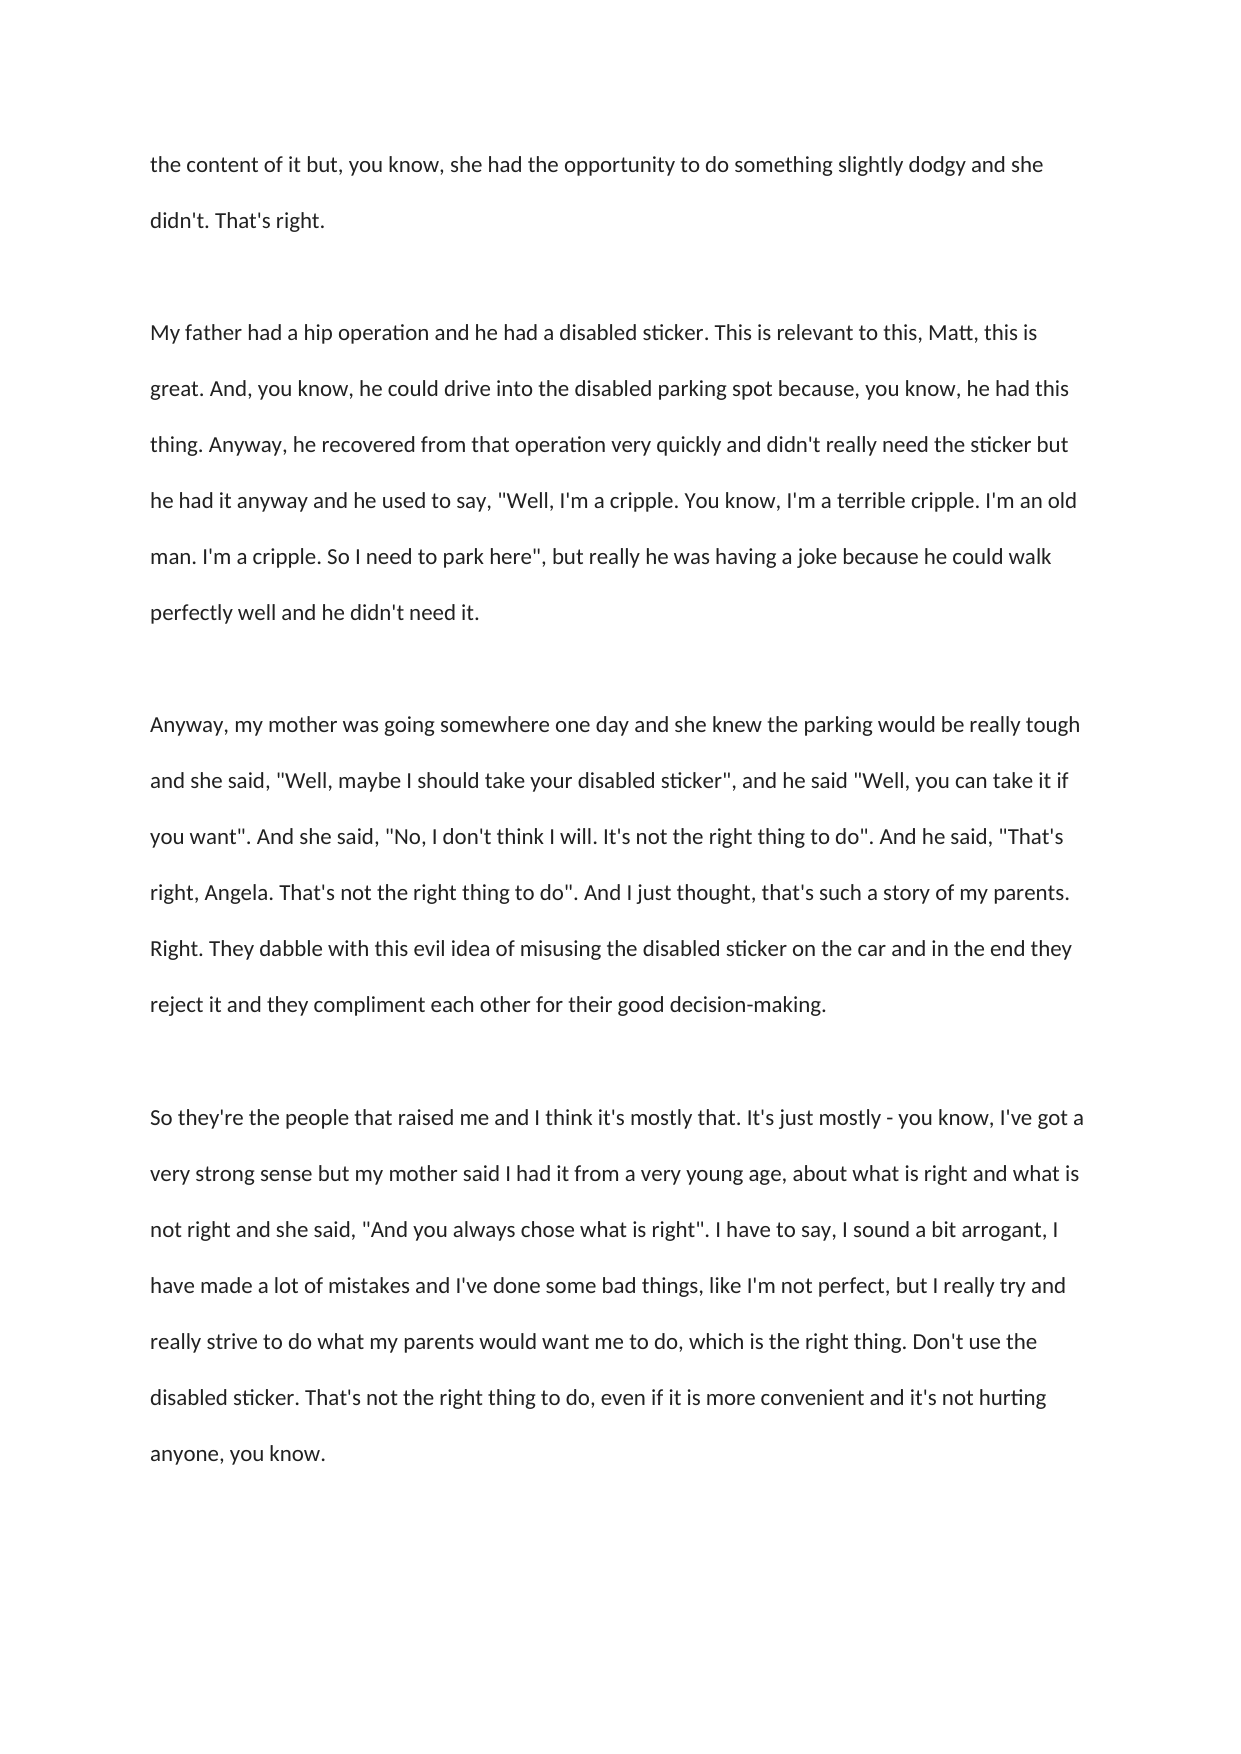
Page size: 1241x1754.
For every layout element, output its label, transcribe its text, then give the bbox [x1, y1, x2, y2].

text So they're the people that raised me and I think it's mostly that. It's just mostly - you know, I've got a very strong sense but my mother said I had it from a very young age, about what is right and what is not right and she said, "And you always chose what is right". I have to say, I sound a bit arrogant, I have made a lot of mistakes and I've done some bad things, like I'm not perfect, but I really try and really strive to do what my parents would want me to do, which is the right thing. Don't use the disabled sticker. That's not the right thing to do, even if it is more convenient and it's not hurting anyone, you know. [150, 1103, 1090, 1467]
text My father had a hip operation and he had a disabled sticker. This is relevant to this, Matt, this is great. And, you know, he could drive into the disabled parking spot because, you know, he had this thing. Anyway, he recovered from that operation very quickly and didn't really need the sticker but he had it anyway and he used to say, "Well, I'm a cripple. You know, I'm a terrible cripple. I'm an old man. I'm a cripple. So I need to park here", but really he was having a joke because he could walk perfectly well and he didn't need it. [150, 318, 1090, 626]
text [150, 150, 1090, 234]
text Anyway, my mother was going somewhere one day and she knew the parking would be really tough and she said, "Well, maybe I should take your disabled sticker", and he said "Well, you can take it if you want". And she said, "No, I don't think I will. It's not the right thing to do". And he said, "That's right, Angela. That's not the right thing to do". And I just thought, that's such a story of my parents. Right. They dabble with this evil idea of misusing the disabled sticker on the car and in the end they reject it and they compliment each other for their good decision-making. [150, 710, 1090, 1019]
